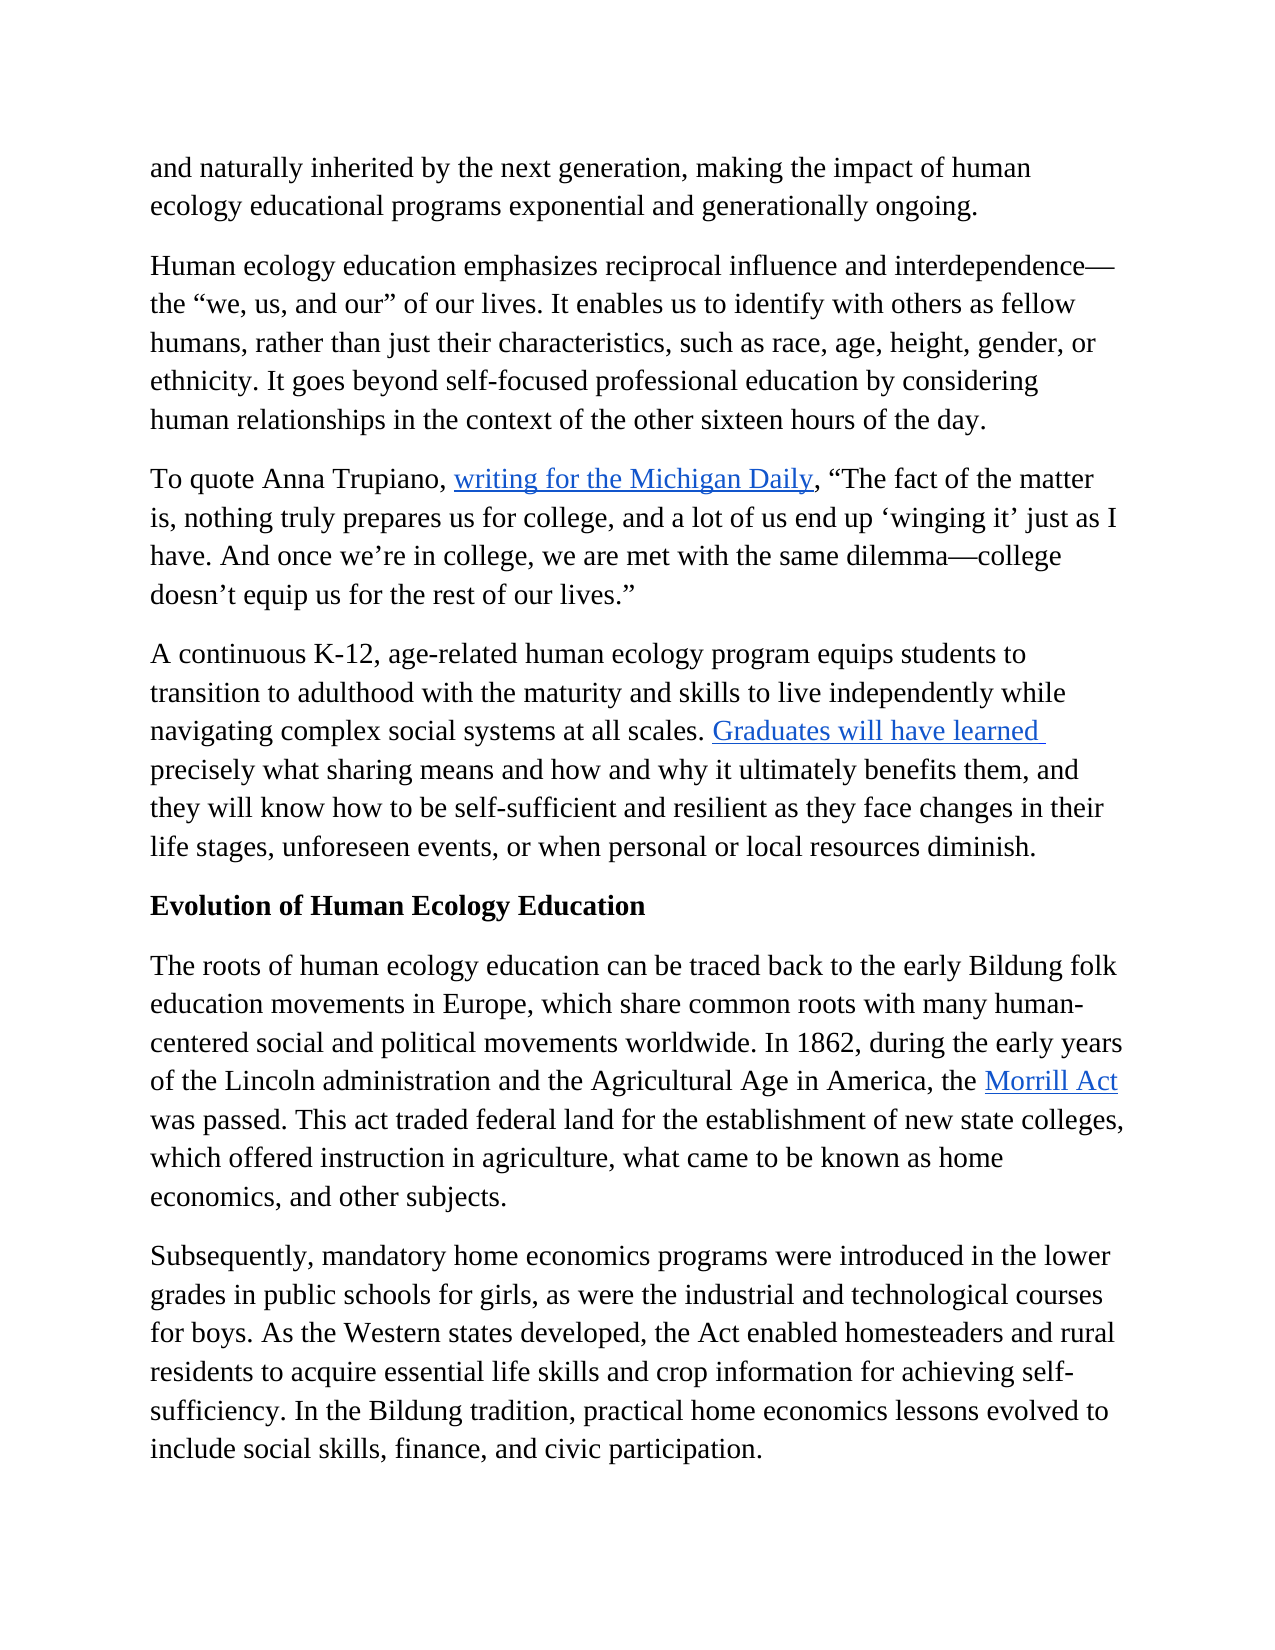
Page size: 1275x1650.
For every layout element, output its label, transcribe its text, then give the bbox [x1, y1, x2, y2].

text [150, 150, 1125, 222]
text Evolution of Human Ecology Education [150, 888, 1125, 922]
text To quote Anna Trupiano, writing for the Michigan Daily, “The fact of the matter is, nothing truly prepares us for college, and a lot of us end up ‘winging it’ just as I have. And once we’re in college, we are met with the same dilemma—college doesn’t equip us for the rest of our lives.” [150, 461, 1125, 611]
text Subsequently, mandatory home economics programs were introduced in the lower grades in public schools for girls, as were the industrial and technological courses for boys. As the Western states developed, the Act enabled homesteaders and rural residents to acquire essential life skills and crop information for achieving self-sufficiency. In the Bildung tradition, practical home economics lessons evolved to include social skills, finance, and civic participation. [150, 1238, 1125, 1465]
text A continuous K-12, age-related human ecology program equips students to transition to adulthood with the maturity and skills to live independently while navigating complex social systems at all scales. Graduates will have learned precisely what sharing means and how and why it ultimately benefits them, and they will know how to be self-sufficient and resilient as they face changes in their life stages, unforeseen events, or when personal or local resources diminish. [150, 636, 1125, 863]
text Human ecology education emphasizes reciprocal influence and interdependence—the “we, us, and our” of our lives. It enables us to identify with others as fellow humans, rather than just their characteristics, such as race, age, height, gender, or ethnicity. It goes beyond self-focused professional education by considering human relationships in the context of the other sixteen hours of the day. [150, 248, 1125, 436]
text The roots of human ecology education can be traced back to the early Bildung folk education movements in Europe, which share common roots with many human-centered social and political movements worldwide. In 1862, during the early years of the Lincoln administration and the Agricultural Age in America, the Morrill Act was passed. This act traded federal land for the establishment of new state colleges, which offered instruction in agriculture, what came to be known as home economics, and other subjects. [150, 948, 1125, 1213]
